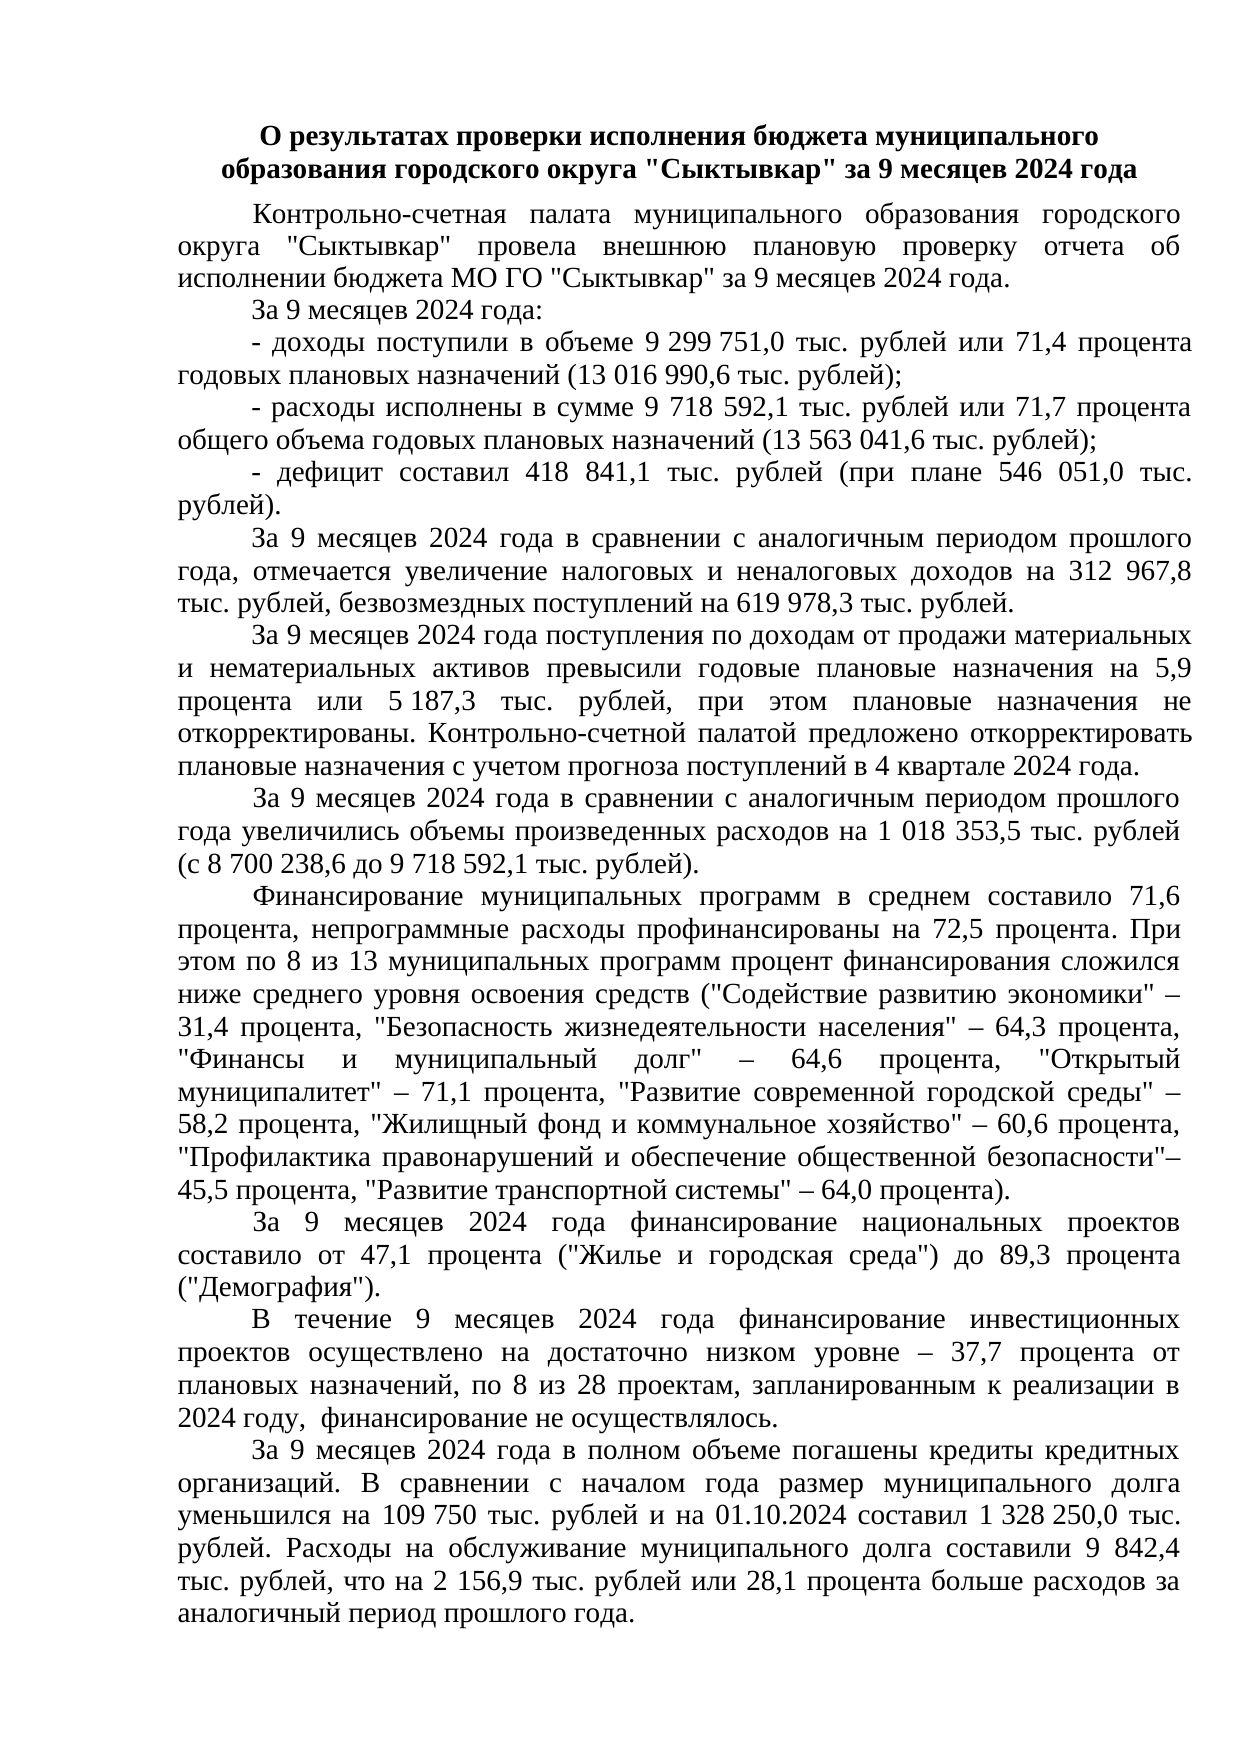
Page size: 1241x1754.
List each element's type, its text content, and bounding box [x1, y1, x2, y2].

text - доходы поступили в объеме 9 299 751,0 тыс. рублей или 71,4 процента годовых плановых назначений (13 016 990,6 тыс. рублей); [177, 326, 1193, 391]
text За 9 месяцев 2024 года поступления по доходам от продажи материальных и нематериальных активов превысили годовые плановые назначения на 5,9 процента или 5 187,3 тыс. рублей, при этом плановые назначения не откорректированы. Контрольно-счетной палатой предложено откорректировать плановые назначения с учетом прогноза поступлений в 4 квартале 2024 года. [177, 619, 1193, 782]
text За 9 месяцев 2024 года финансирование национальных проектов составило от 47,1 процента ("Жилье и городская среда") до 89,3 процента ("Демография"). [177, 1205, 1181, 1303]
text В течение 9 месяцев 2024 года финансирование инвестиционных проектов осуществлено на достаточно низком уровне – 37,7 процента от плановых назначений, по 8 из 28 проектам, запланированным к реализации в 2024 году, финансирование не осуществлялось. [177, 1303, 1181, 1433]
text За 9 месяцев 2024 года в полном объеме погашены кредиты кредитных организаций. В сравнении с началом года размер муниципального долга уменьшился на 109 750 тыс. рублей и на 01.10.2024 составил 1 328 250,0 тыс. рублей. Расходы на обслуживание муниципального долга составили 9 842,4 тыс. рублей, что на 2 156,9 тыс. рублей или 28,1 процента больше расходов за аналогичный период прошлого года. [177, 1433, 1181, 1629]
text Контрольно-счетная палата муниципального образования городского округа "Сыктывкар" провела внешнюю плановую проверку отчета об исполнении бюджета МО ГО "Сыктывкар" за 9 месяцев 2024 года. [177, 198, 1181, 293]
text - дефицит составил 418 841,1 тыс. рублей (при плане 546 051,0 тыс. рублей). [177, 456, 1193, 521]
text За 9 месяцев 2024 года в сравнении с аналогичным периодом прошлого года увеличились объемы произведенных расходов на 1 018 353,5 тыс. рублей (с 8 700 238,6 до 9 718 592,1 тыс. рублей). [177, 782, 1181, 879]
text О результатах проверки исполнения бюджета муниципального образования городского округа "Сыктывкар" за 9 месяцев 2024 года [177, 118, 1181, 185]
text За 9 месяцев 2024 года: [177, 293, 1193, 326]
text - расходы исполнены в сумме 9 718 592,1 тыс. рублей или 71,7 процента общего объема годовых плановых назначений (13 563 041,6 тыс. рублей); [177, 391, 1193, 456]
text За 9 месяцев 2024 года в сравнении с аналогичным периодом прошлого года, отмечается увеличение налоговых и неналоговых доходов на 312 967,8 тыс. рублей, безвозмездных поступлений на 619 978,3 тыс. рублей. [177, 521, 1193, 619]
text Финансирование муниципальных программ в среднем составило 71,6 процента, непрограммные расходы профинансированы на 72,5 процента. При этом по 8 из 13 муниципальных программ процент финансирования сложился ниже среднего уровня освоения средств ("Содействие развитию экономики" – 31,4 процента, "Безопасность жизнедеятельности населения" – 64,3 процента, "Финансы и муниципальный долг" – 64,6 процента, "Открытый муниципалитет" – 71,1 процента, "Развитие современной городской среды" – 58,2 процента, "Жилищный фонд и коммунальное хозяйство" – 60,6 процента, "Профилактика правонарушений и обеспечение общественной безопасности"– 45,5 процента, "Развитие транспортной системы" – 64,0 процента). [177, 879, 1181, 1205]
